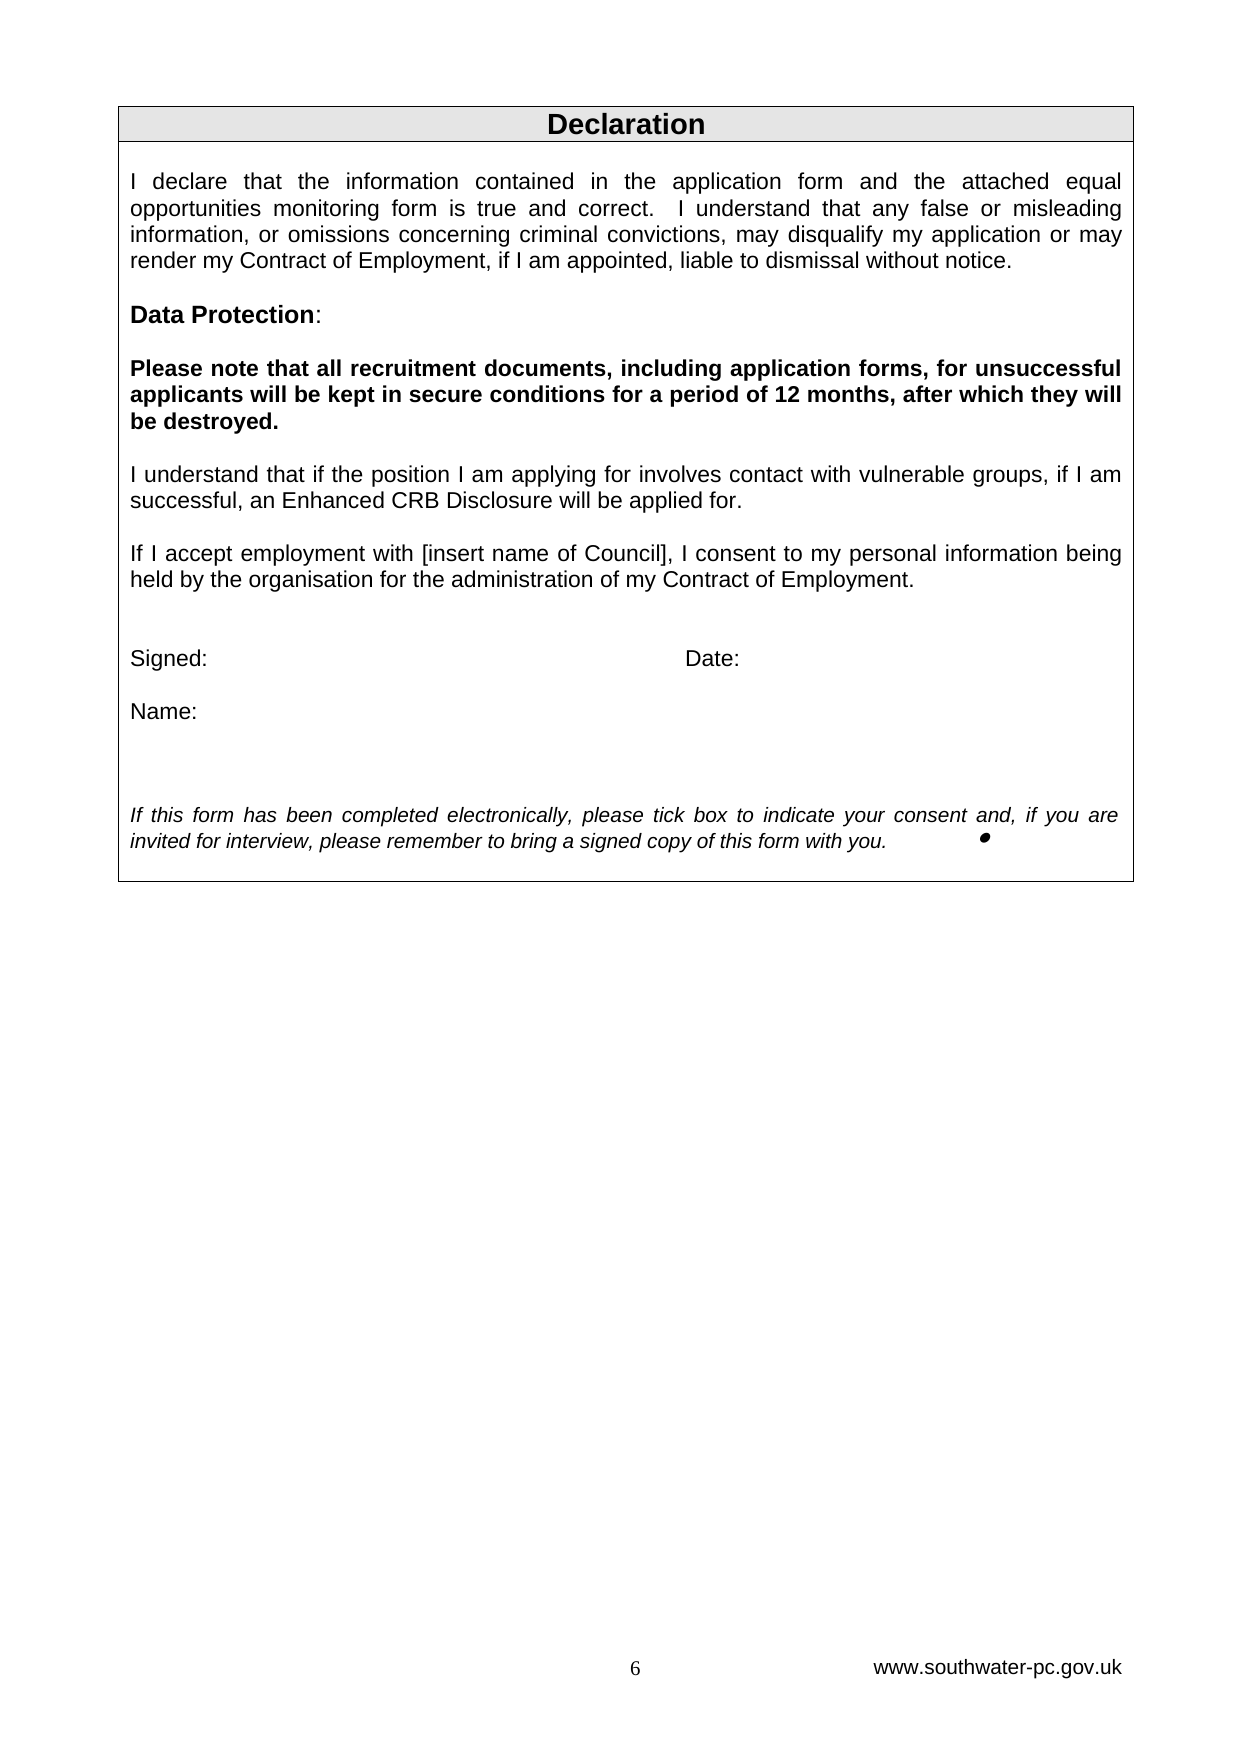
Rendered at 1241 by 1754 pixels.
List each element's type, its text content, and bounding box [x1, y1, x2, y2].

table_cell I declare that the information contained in the application form and the attached equal opportunities monitoring form is true and correct. I understand that any false or misleading information, or omissions concerning criminal convictions, may disqualify my application or may render my Contract of Employment, if I am appointed, liable to dismissal without notice. Data Protection: Please note that all recruitment documents, including application forms, for unsuccessful applicants will be kept in secure conditions for a period of 12 months, after which they will be destroyed. I understand that if the position I am applying for involves contact with vulnerable groups, if I am successful, an Enhanced CRB Disclosure will be applied for. If I accept employment with [insert name of Council], I consent to my personal information being held by the organisation for the administration of my Contract of Employment. Signed: Date: Name: If this form has been completed electronically, please tick box to indicate your consent and, if you are invited for interview, please remember to bring a signed copy of this form with you. [119, 142, 1133, 881]
table_header Declaration [119, 107, 1133, 141]
